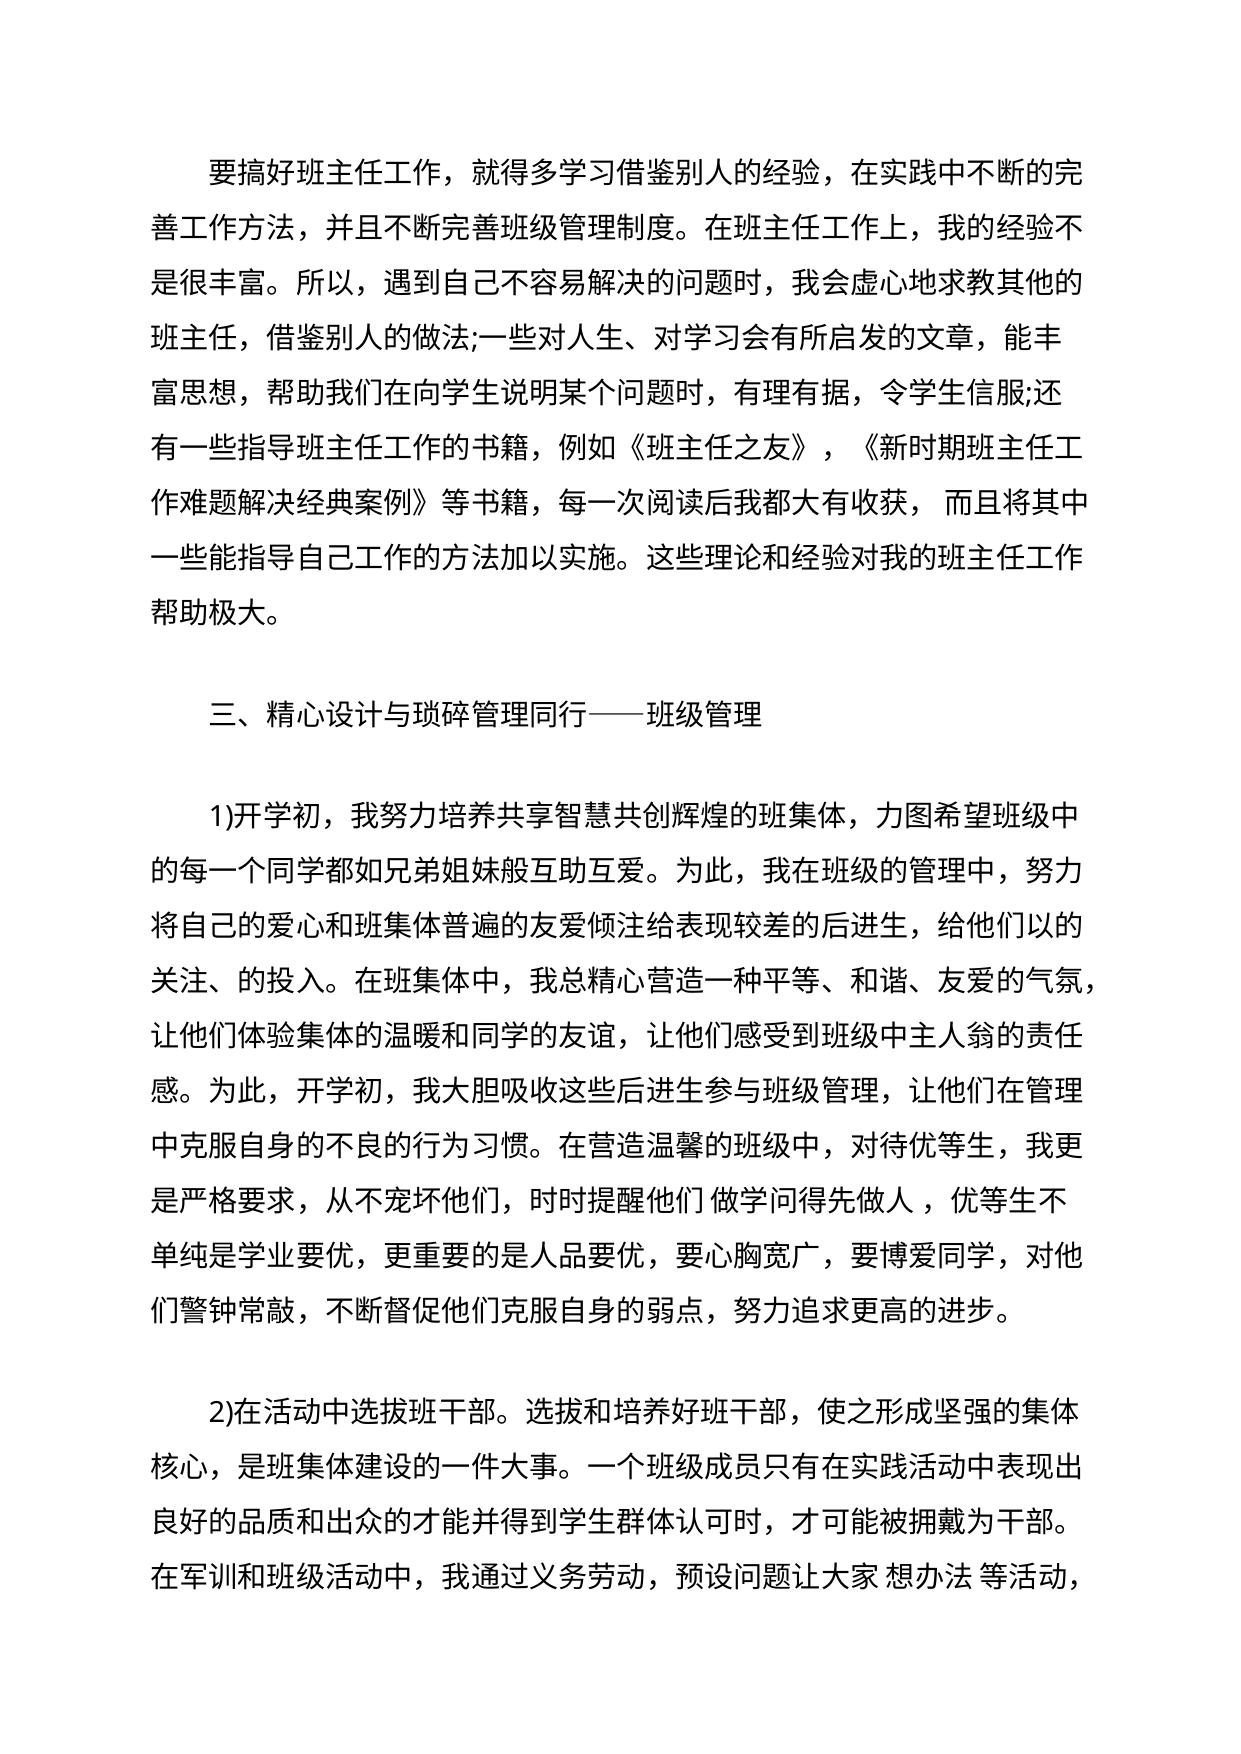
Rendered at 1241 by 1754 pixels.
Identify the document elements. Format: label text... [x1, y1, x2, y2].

text 要搞好班主任工作，就得多学习借鉴别人的经验，在实践中不断的完善工作方法，并且不断完善班级管理制度。在班主任工作上，我的经验不是很丰富。所以，遇到自己不容易解决的问题时，我会虚心地求教其他的班主任，借鉴别人的做法;一些对人生、对学习会有所启发的文章，能丰富思想，帮助我们在向学生说明某个问题时，有理有据，令学生信服;还有一些指导班主任工作的书籍，例如《班主任之友》，《新时期班主任工作难题解决经典案例》等书籍，每一次阅读后我都大有收获， 而且将其中一些能指导自己工作的方法加以实施。这些理论和经验对我的班主任工作帮助极大。 [150, 150, 1090, 632]
text 1)开学初，我努力培养共享智慧共创辉煌的班集体，力图希望班级中的每一个同学都如兄弟姐妹般互助互爱。为此，我在班级的管理中，努力将自己的爱心和班集体普遍的友爱倾注给表现较差的后进生，给他们以的关注、的投入。在班集体中，我总精心营造一种平等、和谐、友爱的气氛，让他们体验集体的温暖和同学的友谊，让他们感受到班级中主人翁的责任感。为此，开学初，我大胆吸收这些后进生参与班级管理，让他们在管理中克服自身的不良的行为习惯。在营造温馨的班级中，对待优等生，我更是严格要求，从不宠坏他们，时时提醒他们 做学问得先做人 ，优等生不单纯是学业要优，更重要的是人品要优，要心胸宽广，要博爱同学，对他们警钟常敲，不断督促他们克服自身的弱点，努力追求更高的进步。 [150, 793, 1090, 1329]
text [150, 1389, 1090, 1596]
text 三、精心设计与琐碎管理同行――班级管理 [150, 691, 1090, 733]
